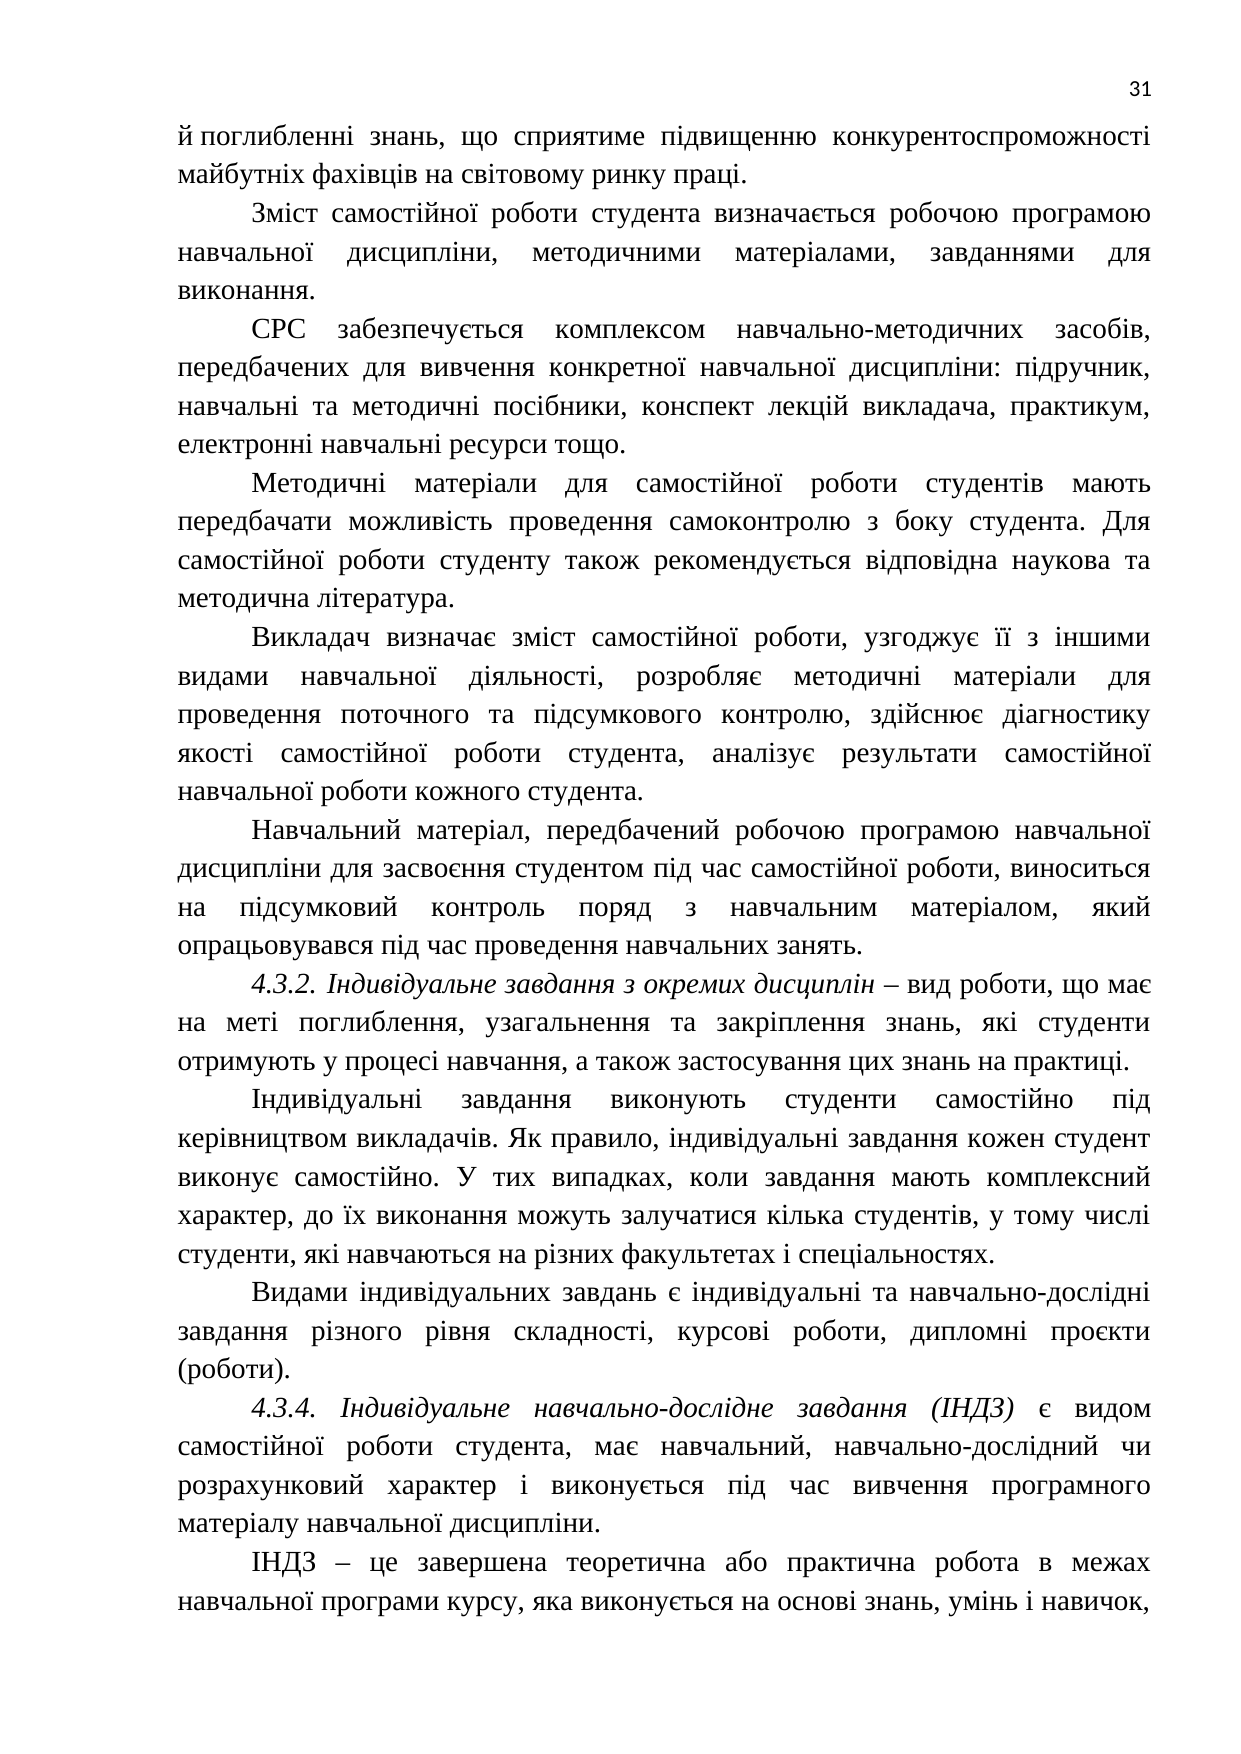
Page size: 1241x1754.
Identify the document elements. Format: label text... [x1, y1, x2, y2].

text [177, 1544, 1152, 1616]
text Навчальний матеріал, передбачений робочою програмою навчальної дисципліни для засвоєння студентом під час самостійної роботи, виноситься на підсумковий контроль поряд з навчальним матеріалом, який опрацьовувався під час проведення навчальних занять. [177, 812, 1152, 961]
text Викладач визначає зміст самостійної роботи, узгоджує її з іншими видами навчальної діяльності, розробляє методичні матеріали для проведення поточного та підсумкового контролю, здійснює діагностику якості самостійної роботи студента, аналізує результати самостійної навчальної роботи кожного студента. [177, 619, 1152, 807]
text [177, 118, 1152, 190]
text 4.3.2. Індивідуальне завдання з окремих дисциплін – вид роботи, що має на меті поглиблення, узагальнення та закріплення знань, які студенти отримують у процесі навчання, а також застосування цих знань на практиці. [177, 966, 1152, 1077]
text Зміст самостійної роботи студента визначається робочою програмою навчальної дисципліни, методичними матеріалами, завданнями для виконання. [177, 195, 1152, 306]
text СРС забезпечується комплексом навчально-методичних засобів, передбачених для вивчення конкретної навчальної дисципліни: підручник, навчальні та методичні посібники, конспект лекцій викладача, практикум, електронні навчальні ресурси тощо. [177, 311, 1152, 460]
text Методичні матеріали для самостійної роботи студентів мають передбачати можливість проведення самоконтролю з боку студента. Для самостійної роботи студенту також рекомендується відповідна наукова та методична література. [177, 465, 1152, 614]
text Видами індивідуальних завдань є індивідуальні та навчально-дослідні завдання різного рівня складності, курсові роботи, дипломні проєкти (роботи). [177, 1274, 1152, 1385]
text 4.3.4. Індивідуальне навчально-дослідне завдання (ІНДЗ) є видом самостійної роботи студента, має навчальний, навчально-дослідний чи розрахунковий характер і виконується під час вивчення програмного матеріалу навчальної дисципліни. [177, 1390, 1152, 1539]
text Індивідуальні завдання виконують студенти самостійно під керівництвом викладачів. Як правило, індивідуальні завдання кожен студент виконує самостійно. У тих випадках, коли завдання мають комплексний характер, до їх виконання можуть залучатися кілька студентів, у тому числі студенти, які навчаються на різних факультетах і спеціальностях. [177, 1082, 1152, 1269]
